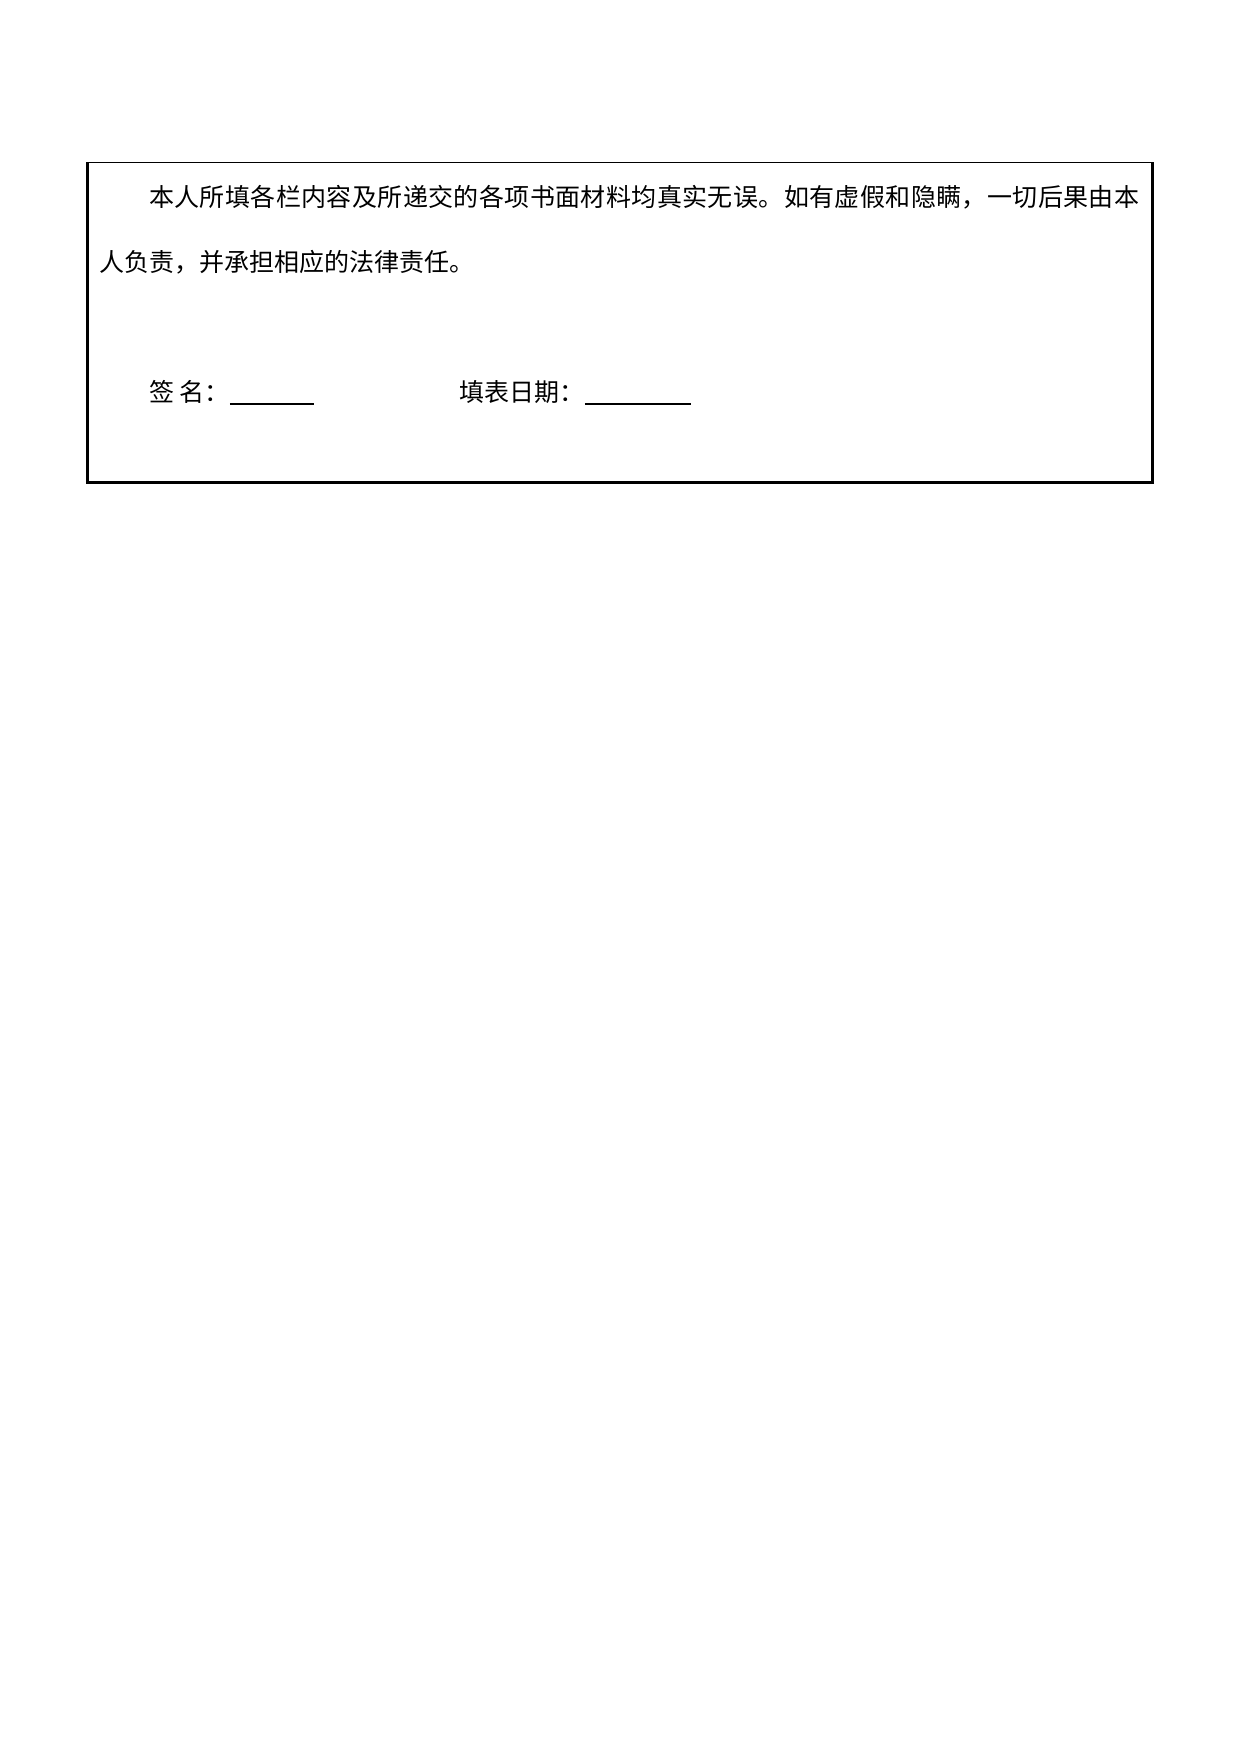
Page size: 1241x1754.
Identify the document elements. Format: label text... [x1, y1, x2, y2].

table_cell 本人所填各栏内容及所递交的各项书面材料均真实无误。如有虚假和隐瞒，一切后果由本人负责，并承担相应的法律责任。 签 名： 填表日期： [89, 163, 1151, 481]
